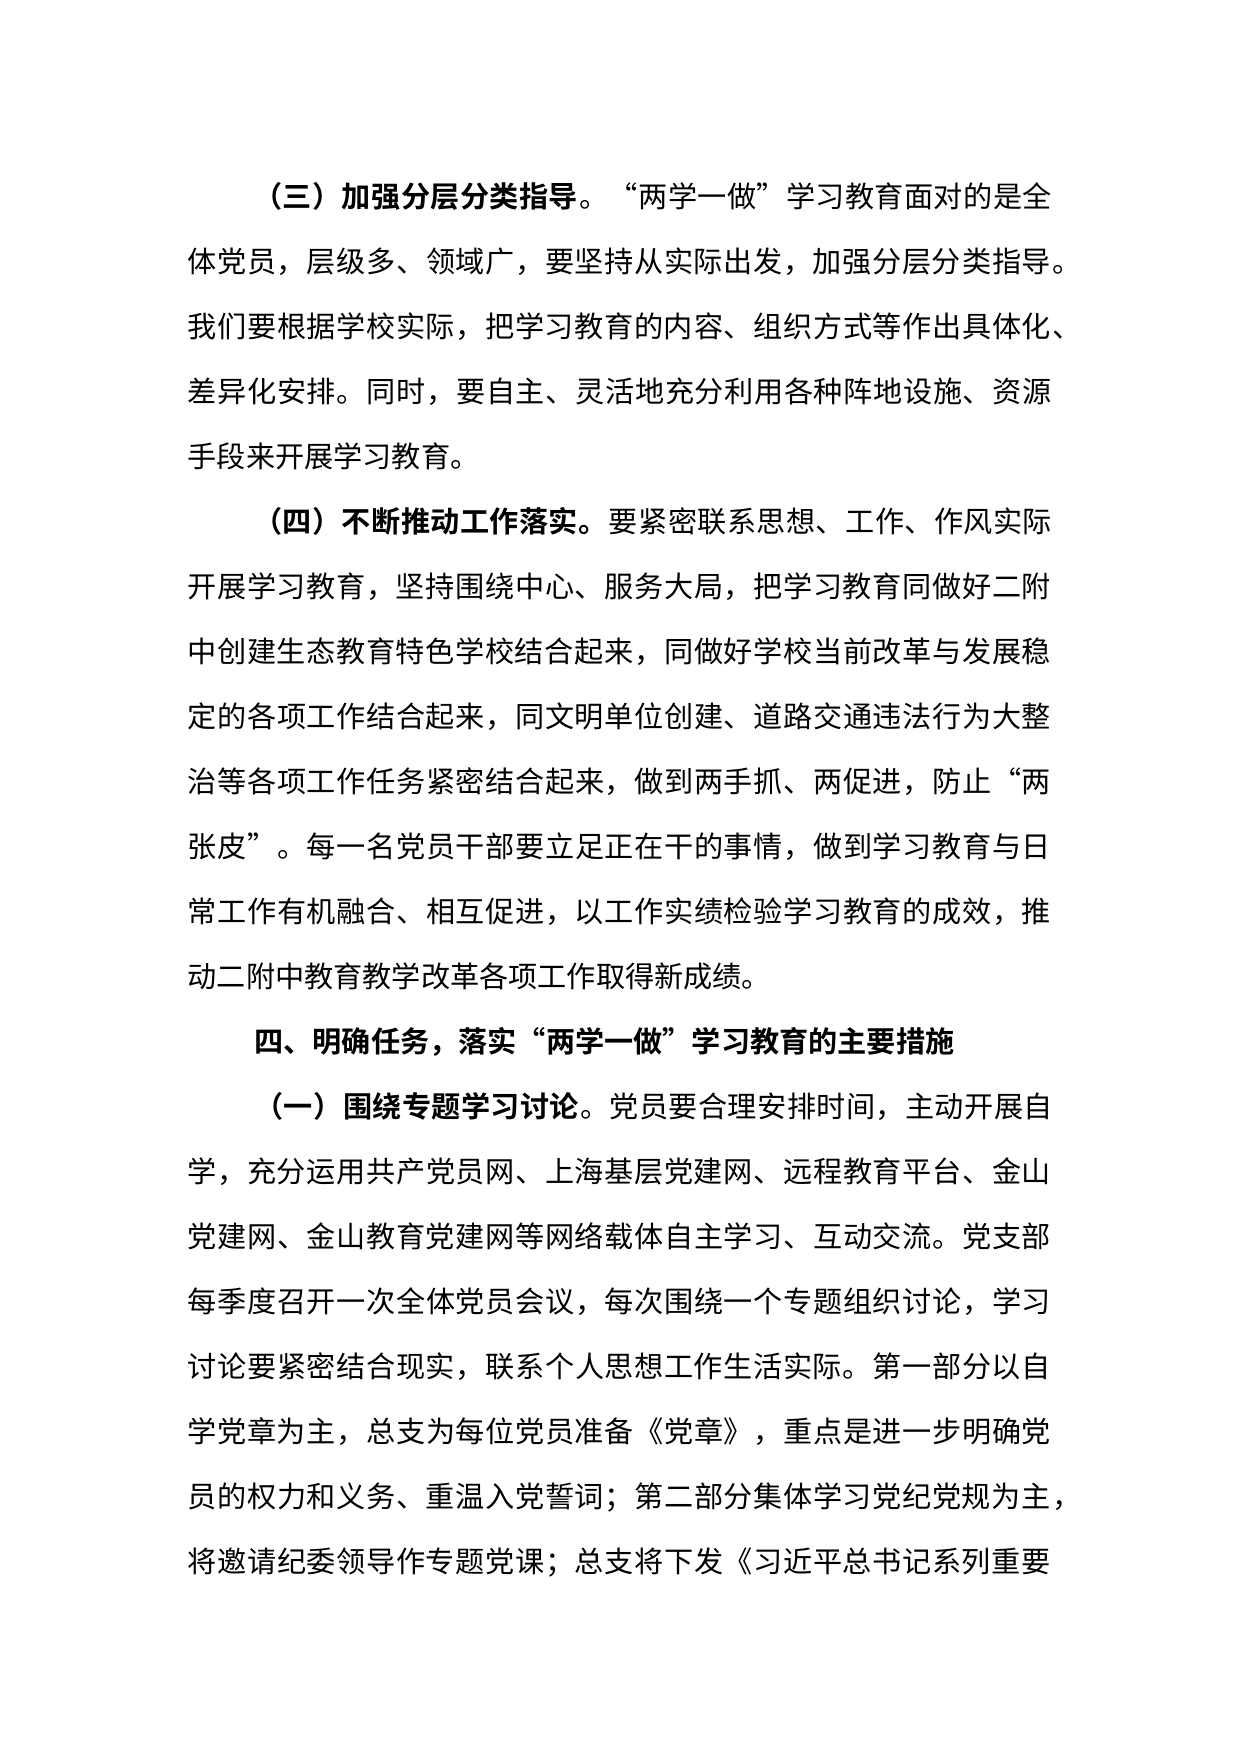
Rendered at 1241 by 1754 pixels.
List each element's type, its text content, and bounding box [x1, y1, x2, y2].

text （四）不断推动工作落实。要紧密联系思想、工作、作风实际开展学习教育，坚持围绕中心、服务大局，把学习教育同做好二附中创建生态教育特色学校结合起来，同做好学校当前改革与发展稳定的各项工作结合起来，同文明单位创建、道路交通违法行为大整治等各项工作任务紧密结合起来，做到两手抓、两促进，防止“两张皮”。每一名党员干部要立足正在干的事情，做到学习教育与日常工作有机融合、相互促进，以工作实绩检验学习教育的成效，推动二附中教育教学改革各项工作取得新成绩。 [187, 487, 1053, 1007]
text （三）加强分层分类指导。“两学一做”学习教育面对的是全体党员，层级多、领域广，要坚持从实际出发，加强分层分类指导。我们要根据学校实际，把学习教育的内容、组织方式等作出具体化、差异化安排。同时，要自主、灵活地充分利用各种阵地设施、资源手段来开展学习教育。 [187, 162, 1053, 487]
text 四、明确任务，落实“两学一做”学习教育的主要措施 [187, 1007, 1053, 1072]
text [187, 1072, 1053, 1592]
